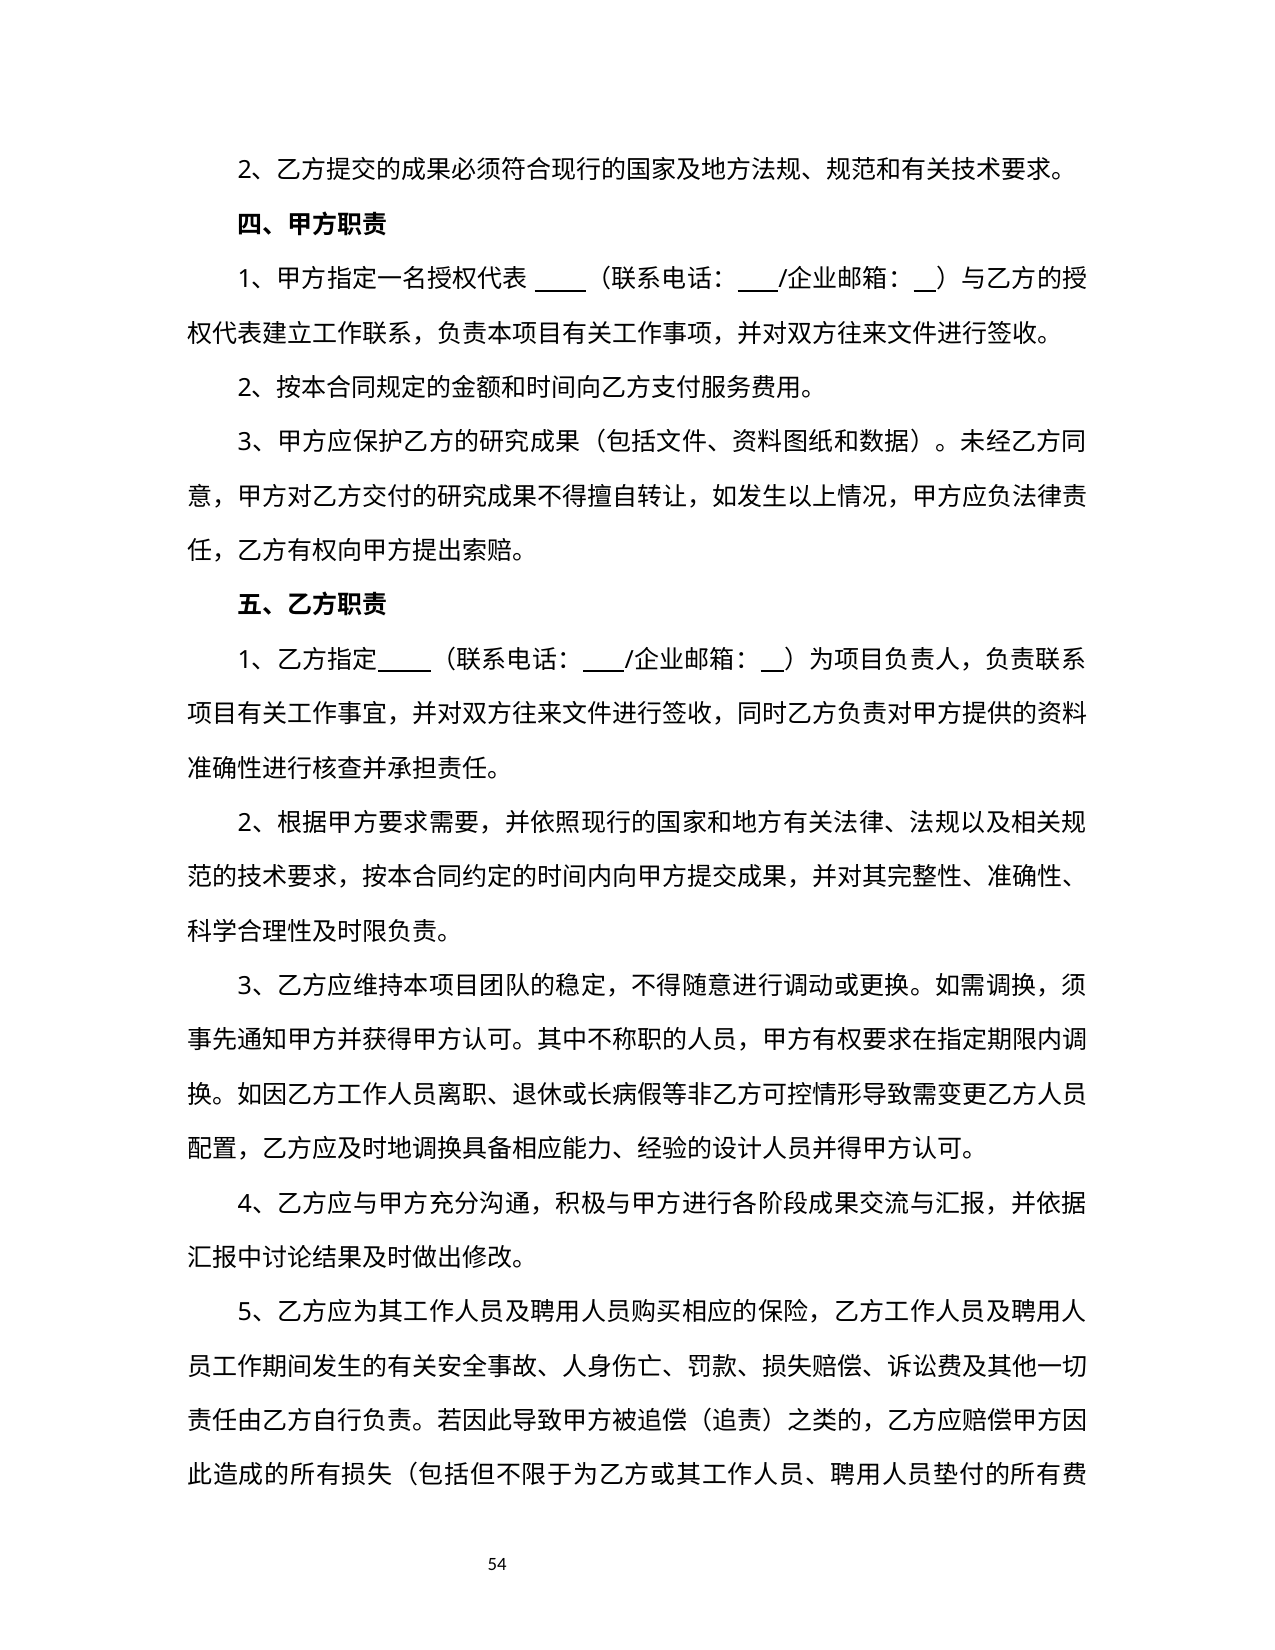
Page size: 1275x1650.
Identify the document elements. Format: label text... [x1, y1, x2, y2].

list 2、按本合同规定的金额和时间向乙方支付服务费用。 [187, 367, 1088, 404]
list 乙方职责 [187, 585, 1088, 621]
list 1、乙方指定 （联系电话： /企业邮箱： ）为项目负责人，负责联系项目有关工作事宜，并对双方往来文件进行签收，同时乙方负责对甲方提供的资料准确性进行核查并承担责任。 [187, 639, 1088, 784]
list 2、根据甲方要求需要，并依照现行的国家和地方有关法律、法规以及相关规范的技术要求，按本合同约定的时间内向甲方提交成果，并对其完整性、准确性、科学合理性及时限负责。 [187, 802, 1088, 947]
list 3、甲方应保护乙方的研究成果（包括文件、资料图纸和数据）。未经乙方同意，甲方对乙方交付的研究成果不得擅自转让，如发生以上情况，甲方应负法律责任，乙方有权向甲方提出索赔。 [187, 422, 1088, 567]
list 4、乙方应与甲方充分沟通，积极与甲方进行各阶段成果交流与汇报，并依据汇报中讨论结果及时做出修改。 [187, 1183, 1088, 1274]
list 甲方职责 [187, 204, 1088, 241]
list 2、乙方提交的成果必须符合现行的国家及地方法规、规范和有关技术要求。 [187, 150, 1088, 186]
list 1、甲方指定一名授权代表 （联系电话： /企业邮箱： ）与乙方的授权代表建立工作联系，负责本项目有关工作事项，并对双方往来文件进行签收。 [187, 259, 1088, 349]
list 3、乙方应维持本项目团队的稳定，不得随意进行调动或更换。如需调换，须事先通知甲方并获得甲方认可。其中不称职的人员，甲方有权要求在指定期限内调换。如因乙方工作人员离职、退休或长病假等非乙方可控情形导致需变更乙方人员配置，乙方应及时地调换具备相应能力、经验的设计人员并得甲方认可。 [187, 966, 1088, 1165]
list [187, 1292, 1088, 1491]
